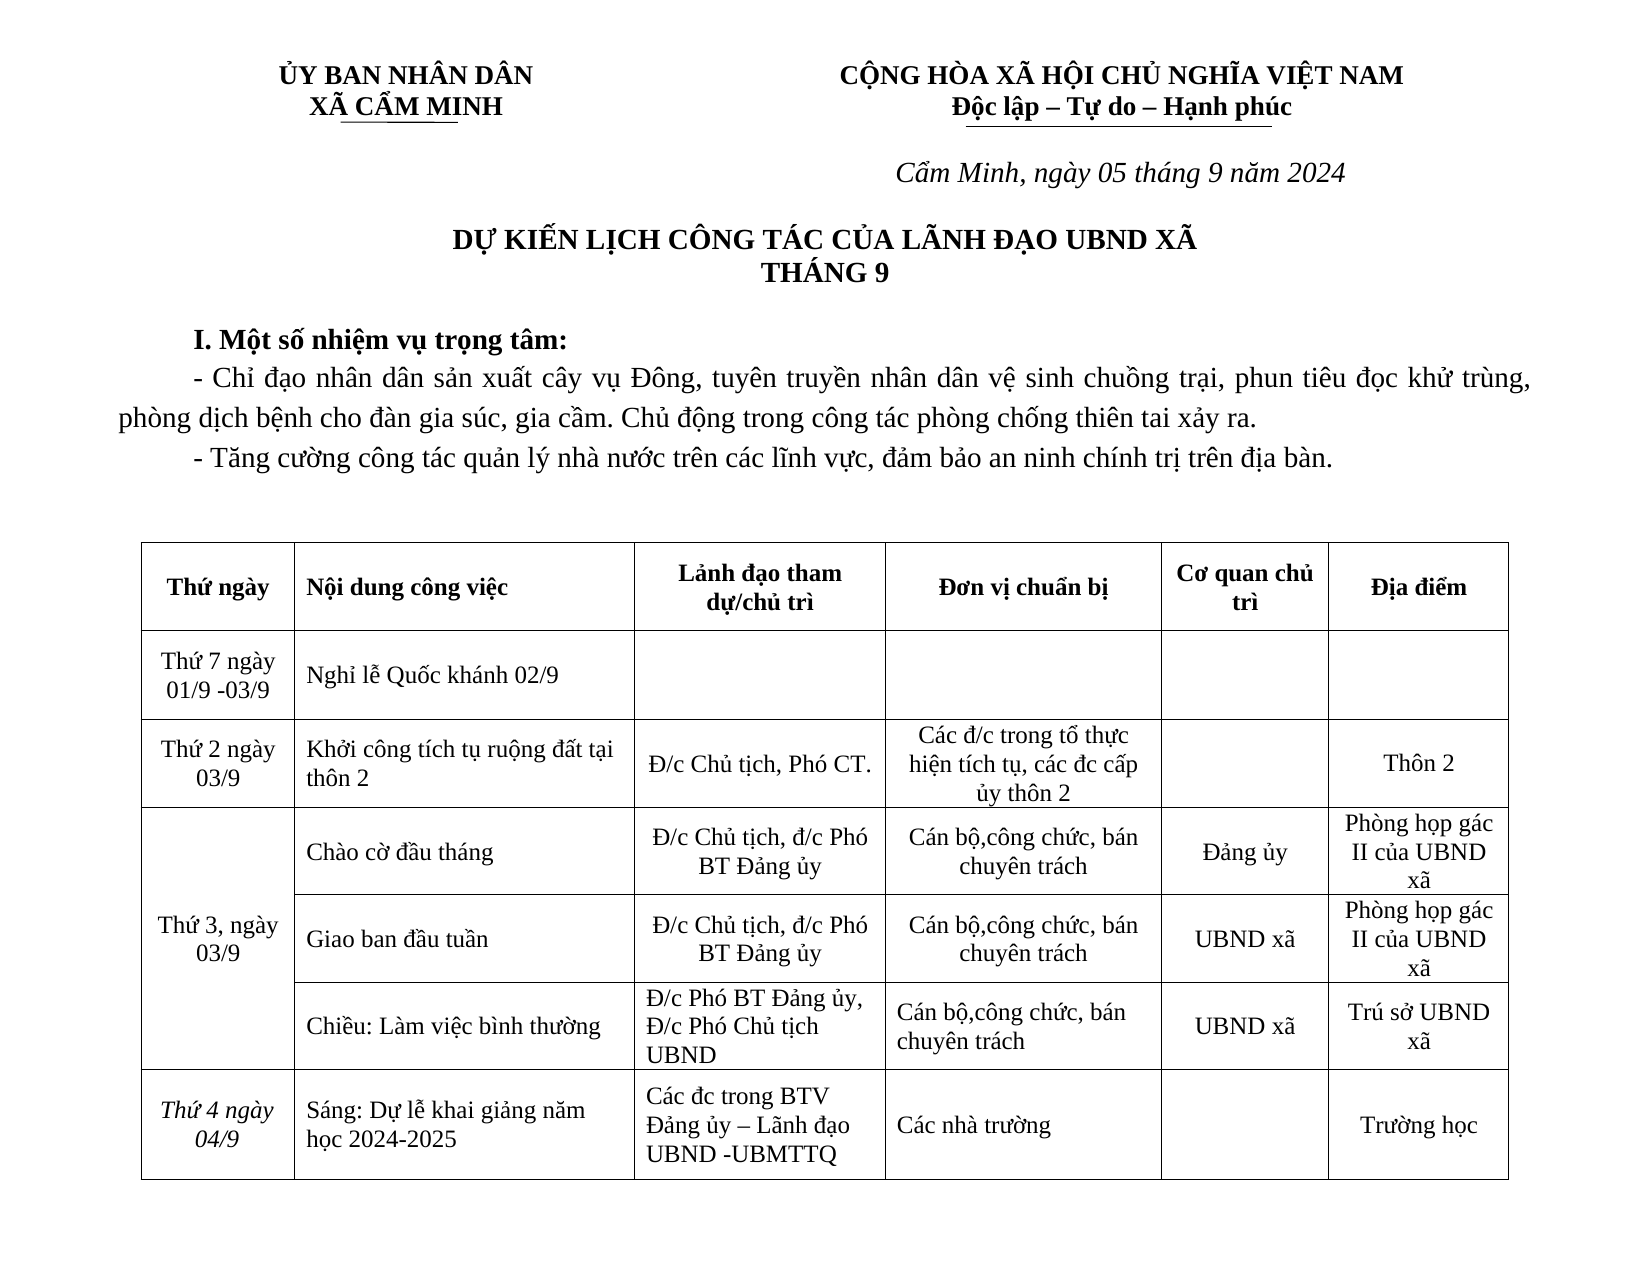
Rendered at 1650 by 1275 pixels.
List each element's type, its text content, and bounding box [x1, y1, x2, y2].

table_header ỦY BAN NHÂN DÂN XÃ CẨM MINH [118, 59, 693, 188]
table_cell Trường học [1329, 1070, 1508, 1179]
table_header Thứ ngày [142, 543, 294, 630]
table_cell [886, 631, 1161, 719]
table_cell Các đc trong BTV Đảng ủy – Lãnh đạo UBND -UBMTTQ [635, 1070, 885, 1179]
table_cell UBND xã [1162, 983, 1328, 1069]
table_cell [1162, 720, 1328, 807]
table_cell Giao ban đầu tuần [295, 895, 634, 982]
table_header Nội dung công việc [295, 543, 634, 630]
table_cell UBND xã [1162, 895, 1328, 982]
table_cell Thôn 2 [1329, 720, 1508, 807]
text DỰ KIẾN LỊCH CÔNG TÁC CỦA LÃNH ĐẠO UBND XÃ [118, 222, 1532, 256]
table_header Đơn vị chuẩn bị [886, 543, 1161, 630]
table_cell Phòng họp gác II của UBND xã [1329, 808, 1508, 894]
table_cell Nghỉ lễ Quốc khánh 02/9 [295, 631, 634, 719]
table_cell Thứ 4 ngày 04/9 [142, 1070, 294, 1179]
text THÁNG 9 [118, 256, 1532, 289]
table_header Địa điểm [1329, 543, 1508, 630]
table_header Lảnh đạo tham dự/chủ trì [635, 543, 885, 630]
table_cell Chiều: Làm việc bình thường [295, 983, 634, 1069]
table_cell Cán bộ,công chức, bán chuyên trách [886, 895, 1161, 982]
table_cell [1162, 631, 1328, 719]
table_cell Cán bộ,công chức, bán chuyên trách [886, 983, 1161, 1069]
table_header CỘNG HÒA XÃ HỘI CHỦ NGHĨA VIỆT NAM Độc lập – Tự do – Hạnh phúc Cẩm Minh, ngày 05 tháng 9 năm 2024 [694, 59, 1550, 188]
table_cell Thứ 3, ngày 03/9 [142, 808, 294, 1069]
table_cell Cán bộ,công chức, bán chuyên trách [886, 808, 1161, 894]
table_cell Đ/c Phó BT Đảng ủy, Đ/c Phó Chủ tịch UBND [635, 983, 885, 1069]
table_cell Chào cờ đầu tháng [295, 808, 634, 894]
table_cell Thứ 7 ngày 01/9 -03/9 [142, 631, 294, 719]
table_cell Đ/c Chủ tịch, đ/c Phó BT Đảng ủy [635, 808, 885, 894]
table_cell [635, 631, 885, 719]
text I. Một số nhiệm vụ trọng tâm: [118, 323, 1532, 356]
text - Chỉ đạo nhân dân sản xuất cây vụ Đông, tuyên truyền nhân dân vệ sinh chuồng trại, phun tiêu đọc khử trùng, phòng dịch bệnh cho đàn gia súc, gia cầm. Chủ động trong công tác phòng chống thiên tai xảy ra. [118, 356, 1532, 435]
table_cell Trú sở UBND xã [1329, 983, 1508, 1069]
table_cell Các nhà trường [886, 1070, 1161, 1179]
table_cell Khởi công tích tụ ruộng đất tại thôn 2 [295, 720, 634, 807]
table_cell Các đ/c trong tổ thực hiện tích tụ, các đc cấp ủy thôn 2 [886, 720, 1161, 807]
table_cell [1162, 1070, 1328, 1179]
table_cell Sáng: Dự lễ khai giảng năm học 2024-2025 [295, 1070, 634, 1179]
table_cell Đ/c Chủ tịch, đ/c Phó BT Đảng ủy [635, 895, 885, 982]
text - Tăng cường công tác quản lý nhà nước trên các lĩnh vực, đảm bảo an ninh chính trị trên địa bàn. [118, 435, 1532, 475]
table_cell Đ/c Chủ tịch, Phó CT. [635, 720, 885, 807]
table_cell Thứ 2 ngày 03/9 [142, 720, 294, 807]
table_cell [1329, 631, 1508, 719]
table_cell Phòng họp gác II của UBND xã [1329, 895, 1508, 982]
table_header Cơ quan chủ trì [1162, 543, 1328, 630]
table_cell Đảng ủy [1162, 808, 1328, 894]
